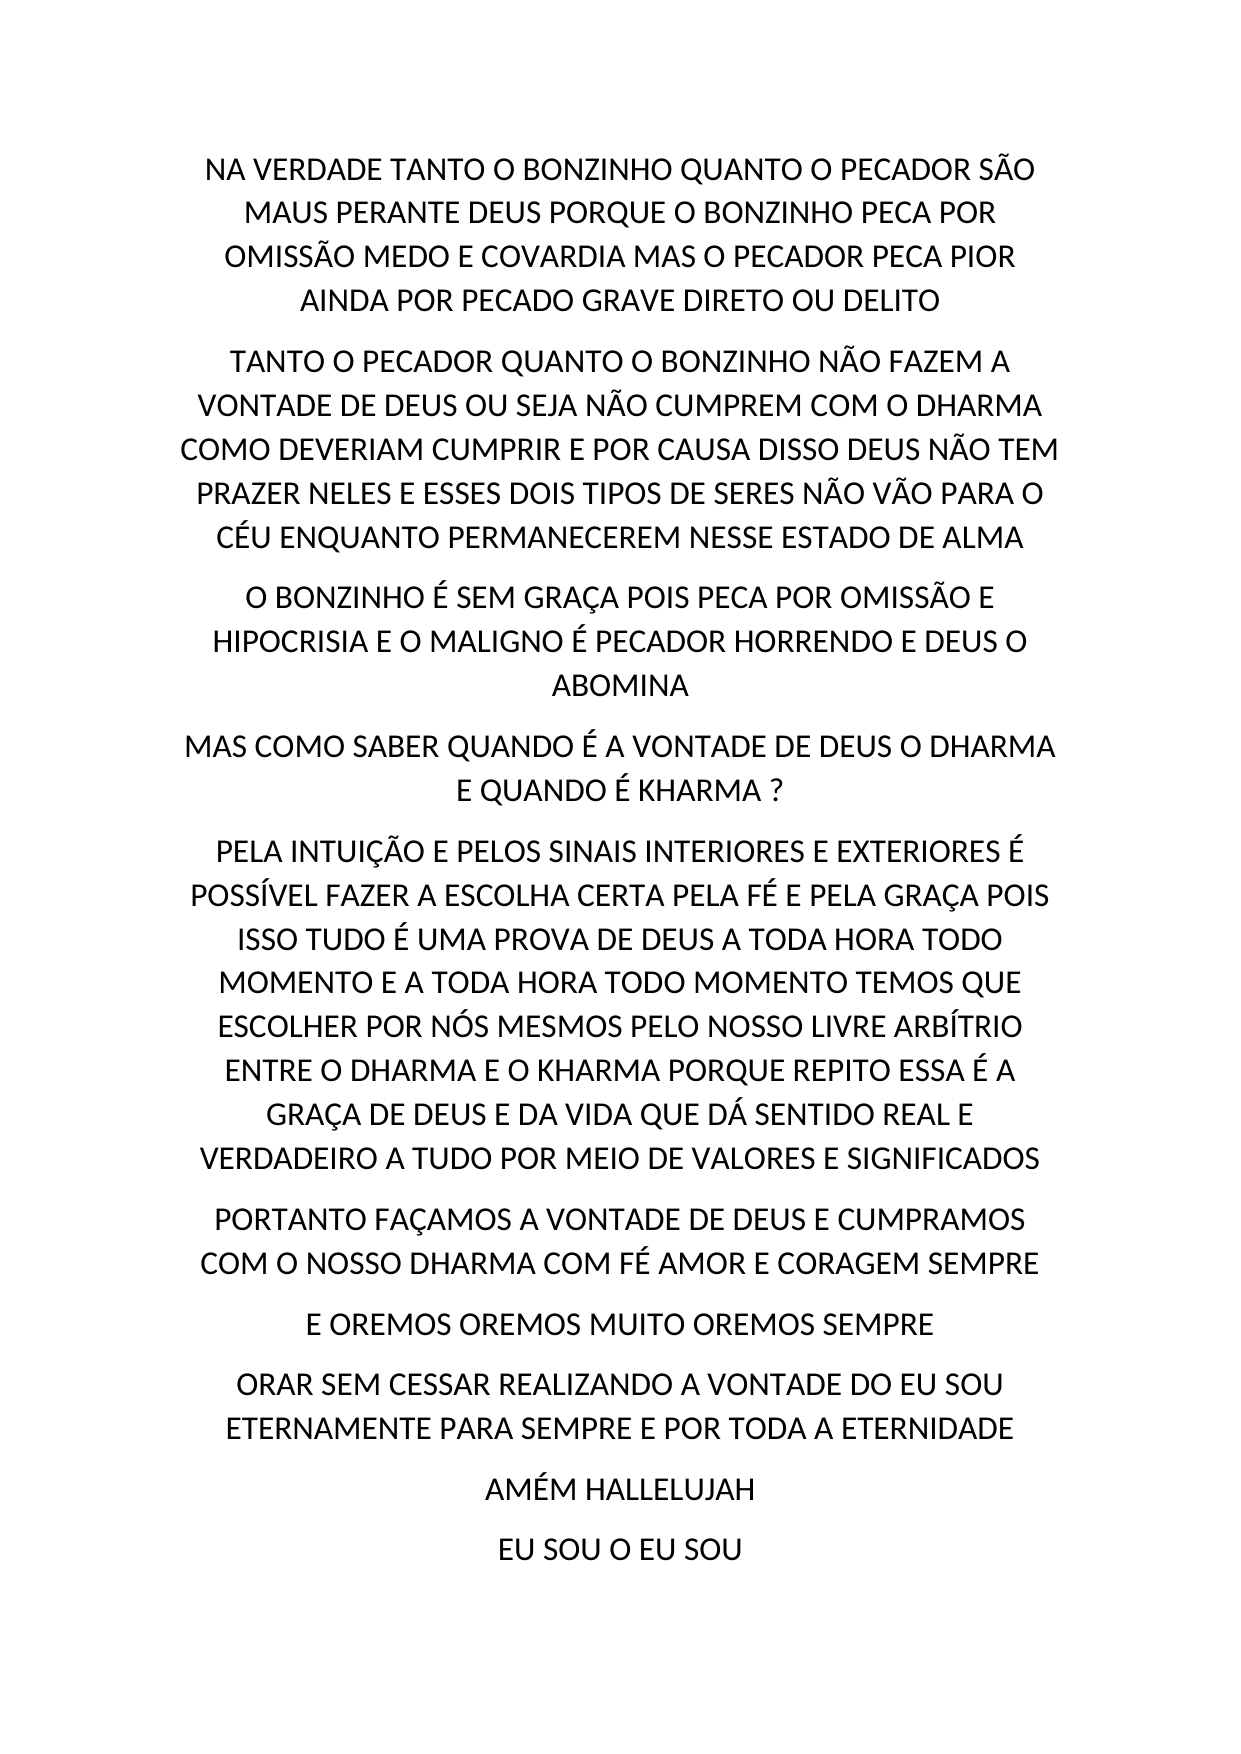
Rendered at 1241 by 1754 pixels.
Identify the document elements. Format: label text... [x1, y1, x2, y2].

text TANTO O PECADOR QUANTO O BONZINHO NÃO FAZEM A VONTADE DE DEUS OU SEJA NÃO CUMPREM COM O DHARMA COMO DEVERIAM CUMPRIR E POR CAUSA DISSO DEUS NÃO TEM PRAZER NELES E ESSES DOIS TIPOS DE SERES NÃO VÃO PARA O CÉU ENQUANTO PERMANECEREM NESSE ESTADO DE ALMA [177, 340, 1063, 557]
text MAS COMO SABER QUANDO É A VONTADE DE DEUS O DHARMA E QUANDO É KHARMA ? [177, 725, 1063, 810]
text AMÉM HALLELUJAH [177, 1468, 1063, 1508]
text PELA INTUIÇÃO E PELOS SINAIS INTERIORES E EXTERIORES É POSSÍVEL FAZER A ESCOLHA CERTA PELA FÉ E PELA GRAÇA POIS ISSO TUDO É UMA PROVA DE DEUS A TODA HORA TODO MOMENTO E A TODA HORA TODO MOMENTO TEMOS QUE ESCOLHER POR NÓS MESMOS PELO NOSSO LIVRE ARBÍTRIO ENTRE O DHARMA E O KHARMA PORQUE REPITO ESSA É A GRAÇA DE DEUS E DA VIDA QUE DÁ SENTIDO REAL E VERDADEIRO A TUDO POR MEIO DE VALORES E SIGNIFICADOS [177, 830, 1063, 1178]
text NA VERDADE TANTO O BONZINHO QUANTO O PECADOR SÃO MAUS PERANTE DEUS PORQUE O BONZINHO PECA POR OMISSÃO MEDO E COVARDIA MAS O PECADOR PECA PIOR AINDA POR PECADO GRAVE DIRETO OU DELITO [177, 148, 1063, 320]
text EU SOU O EU SOU [177, 1528, 1063, 1569]
text O BONZINHO É SEM GRAÇA POIS PECA POR OMISSÃO E HIPOCRISIA E O MALIGNO É PECADOR HORRENDO E DEUS O ABOMINA [177, 577, 1063, 705]
text PORTANTO FAÇAMOS A VONTADE DE DEUS E CUMPRAMOS COM O NOSSO DHARMA COM FÉ AMOR E CORAGEM SEMPRE [177, 1198, 1063, 1283]
text ORAR SEM CESSAR REALIZANDO A VONTADE DO EU SOU ETERNAMENTE PARA SEMPRE E POR TODA A ETERNIDADE [177, 1363, 1063, 1448]
text E OREMOS OREMOS MUITO OREMOS SEMPRE [177, 1303, 1063, 1343]
